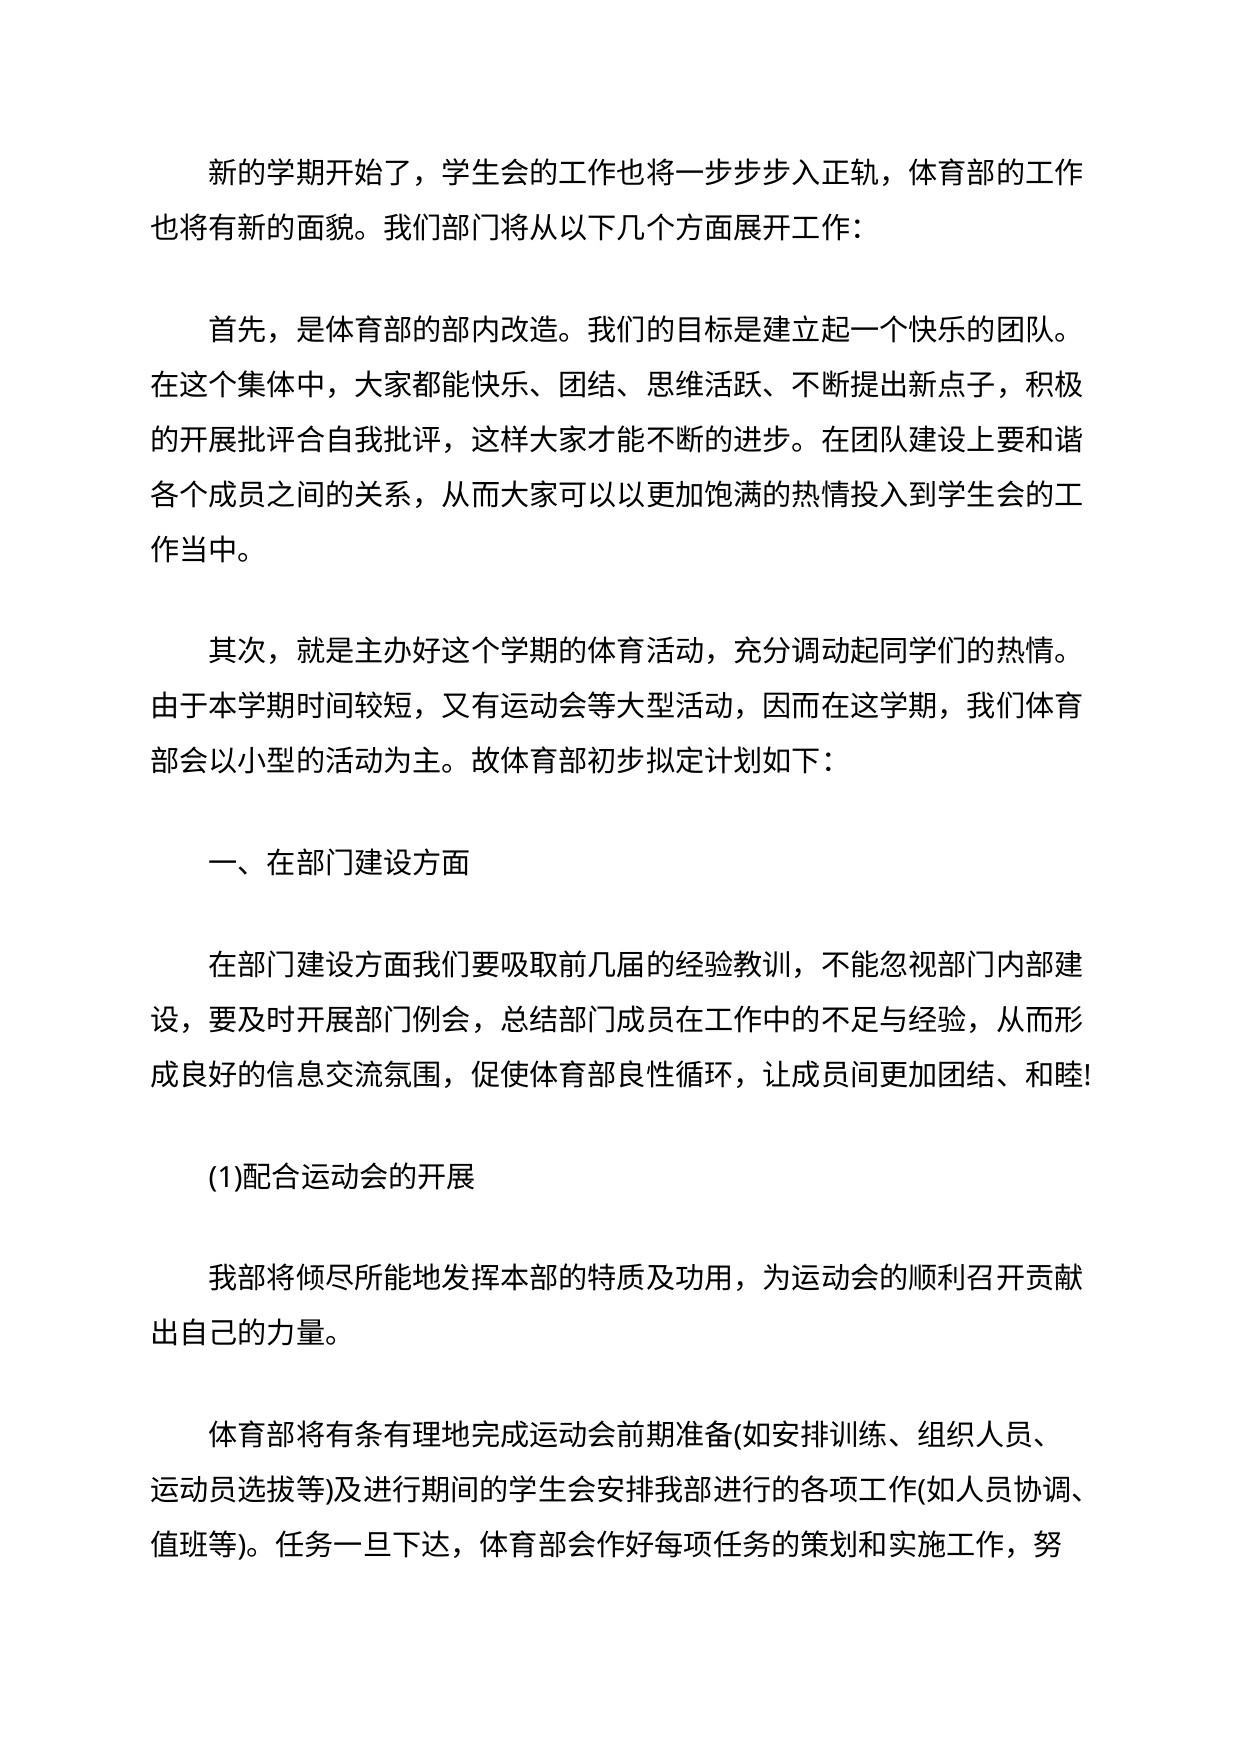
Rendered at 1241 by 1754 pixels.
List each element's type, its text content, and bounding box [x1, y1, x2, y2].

text (1)配合运动会的开展 [150, 1153, 1090, 1196]
text 首先，是体育部的部内改造。我们的目标是建立起一个快乐的团队。在这个集体中，大家都能快乐、团结、思维活跃、不断提出新点子，积极的开展批评合自我批评，这样大家才能不断的进步。在团队建设上要和谐各个成员之间的关系，从而大家可以以更加饱满的热情投入到学生会的工作当中。 [150, 307, 1090, 568]
text 其次，就是主办好这个学期的体育活动，充分调动起同学们的热情。由于本学期时间较短，又有运动会等大型活动，因而在这学期，我们体育部会以小型的活动为主。故体育部初步拟定计划如下： [150, 628, 1090, 780]
text 在部门建设方面我们要吸取前几届的经验教训，不能忽视部门内部建设，要及时开展部门例会，总结部门成员在工作中的不足与经验，从而形成良好的信息交流氛围，促使体育部良性循环，让成员间更加团结、和睦! [150, 941, 1090, 1093]
text 我部将倾尽所能地发挥本部的特质及功用，为运动会的顺利召开贡献出自己的力量。 [150, 1255, 1090, 1352]
text 新的学期开始了，学生会的工作也将一步步步入正轨，体育部的工作也将有新的面貌。我们部门将从以下几个方面展开工作： [150, 150, 1090, 247]
text 一、在部门建设方面 [150, 839, 1090, 882]
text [150, 1412, 1090, 1564]
